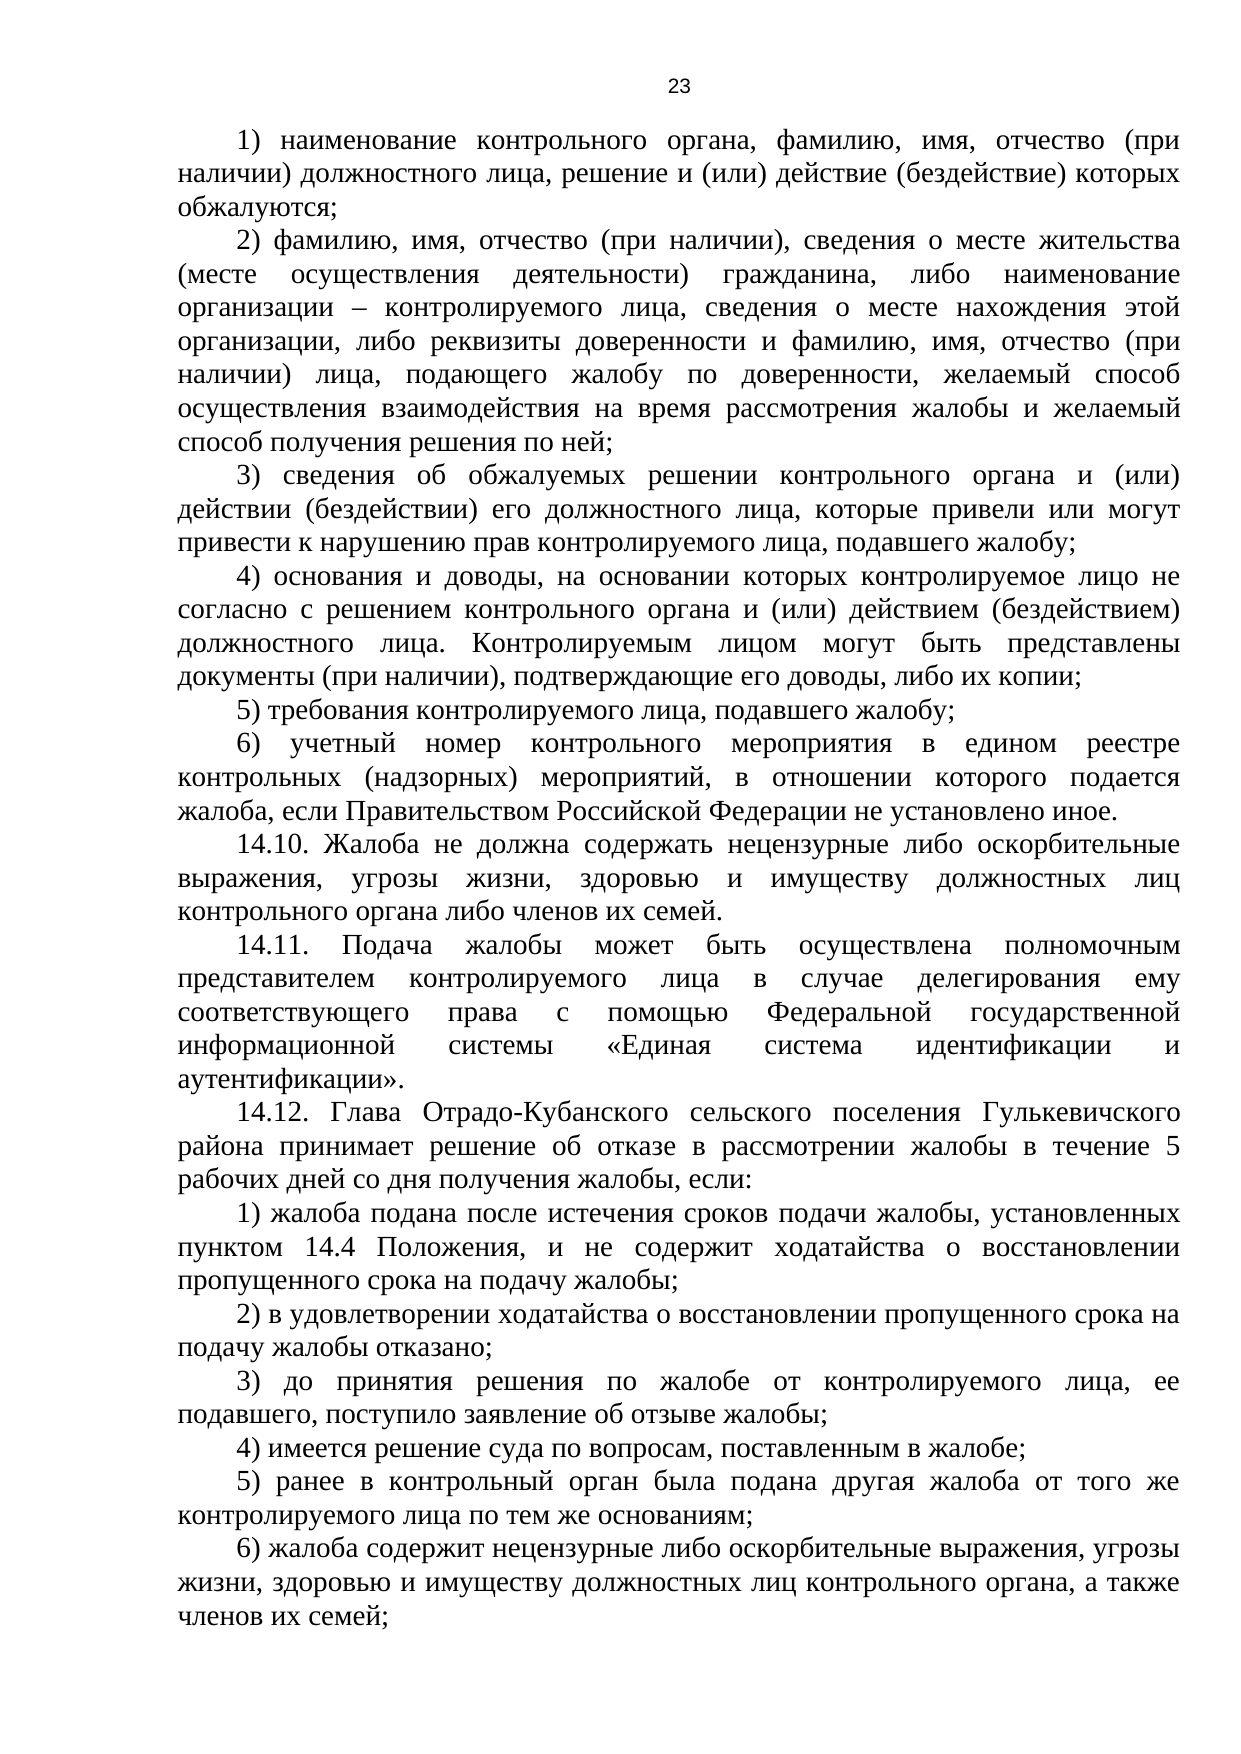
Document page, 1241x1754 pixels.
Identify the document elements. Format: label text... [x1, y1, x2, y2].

text 5) ранее в контрольный орган была подана другая жалоба от того же контролируемого лица по тем же основаниям; [177, 1463, 1181, 1531]
text 2) в удовлетворении ходатайства о восстановлении пропущенного срока на подачу жалобы отказано; [177, 1296, 1181, 1363]
text 1) жалоба подана после истечения сроков подачи жалобы, установленных пунктом 14.4 Положения, и не содержит ходатайства о восстановлении пропущенного срока на подачу жалобы; [177, 1195, 1181, 1296]
text 5) требования контролируемого лица, подавшего жалобу; [177, 692, 1181, 726]
text 14.10. Жалоба не должна содержать нецензурные либо оскорбительные выражения, угрозы жизни, здоровью и имуществу должностных лиц контрольного органа либо членов их семей. [177, 826, 1181, 927]
text 3) до принятия решения по жалобе от контролируемого лица, ее подавшего, поступило заявление об отзыве жалобы; [177, 1363, 1181, 1430]
text 1) наименование контрольного органа, фамилию, имя, отчество (при наличии) должностного лица, решение и (или) действие (бездействие) которых обжалуются; [177, 122, 1181, 222]
text 6) учетный номер контрольного мероприятия в едином реестре контрольных (надзорных) мероприятий, в отношении которого подается жалоба, если Правительством Российской Федерации не установлено иное. [177, 726, 1181, 826]
text 4) основания и доводы, на основании которых контролируемое лицо не согласно с решением контрольного органа и (или) действием (бездействием) должностного лица. Контролируемым лицом могут быть представлены документы (при наличии), подтверждающие его доводы, либо их копии; [177, 558, 1181, 692]
text 4) имеется решение суда по вопросам, поставленным в жалобе; [177, 1430, 1181, 1463]
text 14.11. Подача жалобы может быть осуществлена полномочным представителем контролируемого лица в случае делегирования ему соответствующего права с помощью Федеральной государственной информационной системы «Единая система идентификации и аутентификации». [177, 927, 1181, 1094]
text 14.12. Глава Отрадо-Кубанского сельского поселения Гулькевичского района принимает решение об отказе в рассмотрении жалобы в течение 5 рабочих дней со дня получения жалобы, если: [177, 1094, 1181, 1195]
text 6) жалоба содержит нецензурные либо оскорбительные выражения, угрозы жизни, здоровью и имуществу должностных лиц контрольного органа, а также членов их семей; [177, 1531, 1181, 1631]
text 3) сведения об обжалуемых решении контрольного органа и (или) действии (бездействии) его должностного лица, которые привели или могут привести к нарушению прав контролируемого лица, подавшего жалобу; [177, 457, 1181, 558]
text 2) фамилию, имя, отчество (при наличии), сведения о месте жительства (месте осуществления деятельности) гражданина, либо наименование организации – контролируемого лица, сведения о месте нахождения этой организации, либо реквизиты доверенности и фамилию, имя, отчество (при наличии) лица, подающего жалобу по доверенности, желаемый способ осуществления взаимодействия на время рассмотрения жалобы и желаемый способ получения решения по ней; [177, 222, 1181, 457]
